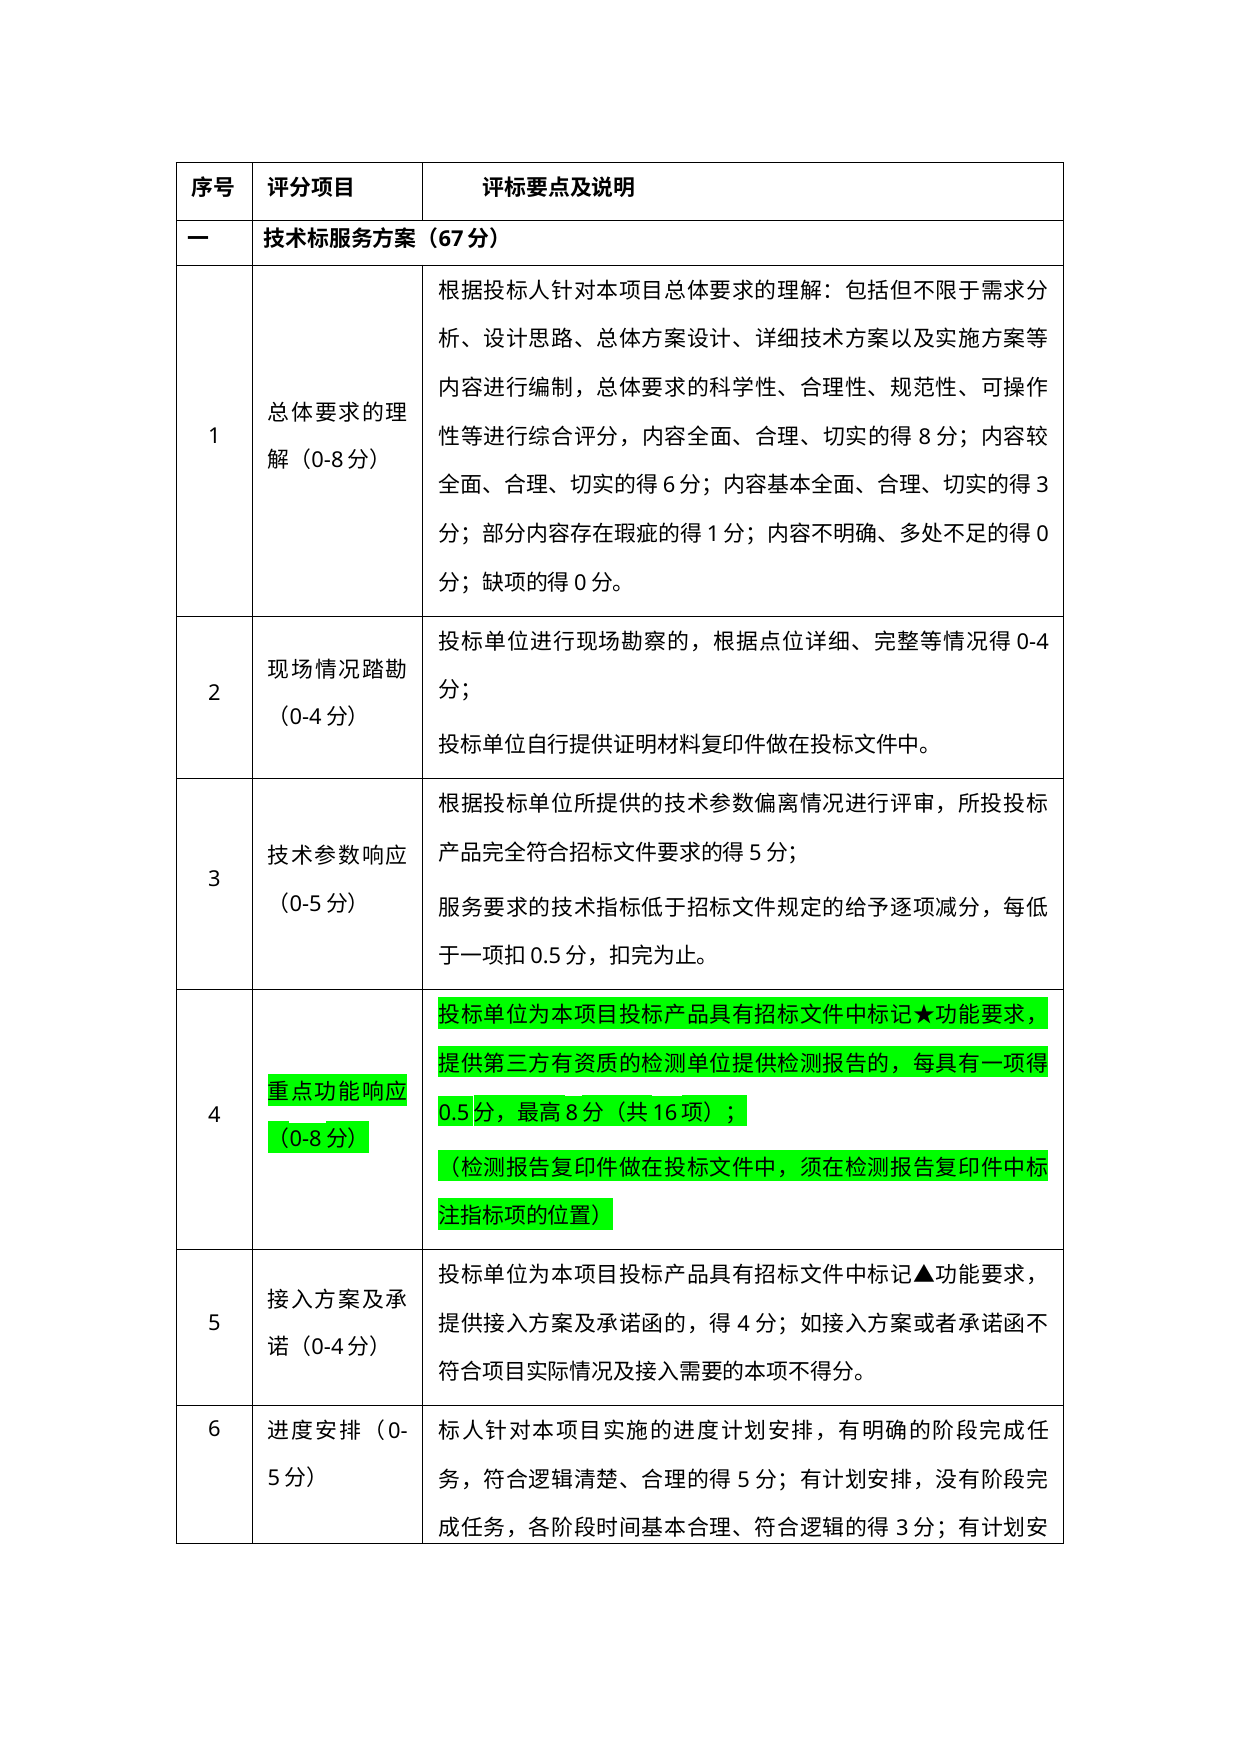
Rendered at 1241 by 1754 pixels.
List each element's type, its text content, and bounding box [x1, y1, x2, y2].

table_cell 投标单位为本项目投标产品具有招标文件中标记★功能要求，提供第三方有资质的检测单位提供检测报告的，每具有一项得0.5分，最高8分（共16项）； （检测报告复印件做在投标文件中，须在检测报告复印件中标注指标项的位置） [423, 990, 1063, 1249]
table_cell 技术标服务方案（67分） [253, 221, 1063, 264]
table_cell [423, 1406, 1063, 1543]
table_cell 1 [177, 266, 252, 616]
table_cell 2 [177, 617, 252, 778]
table_cell 5 [177, 1250, 252, 1405]
table_cell 根据投标单位所提供的技术参数偏离情况进行评审，所投投标产品完全符合招标文件要求的得5分； 服务要求的技术指标低于招标文件规定的给予逐项减分，每低于一项扣0.5分，扣完为止。 [423, 779, 1063, 989]
table_cell 现场情况踏勘（0-4分） [253, 617, 422, 778]
table_header 评分项目 [253, 163, 422, 220]
table_cell 6 [177, 1406, 252, 1543]
table_header 评标要点及说明 [423, 163, 1063, 220]
table_cell 重点功能响应（0-8分） [253, 990, 422, 1249]
table_cell 接入方案及承诺（0-4分） [253, 1250, 422, 1405]
table_cell 投标单位为本项目投标产品具有招标文件中标记▲功能要求，提供接入方案及承诺函的，得4分；如接入方案或者承诺函不符合项目实际情况及接入需要的本项不得分。 [423, 1250, 1063, 1405]
table_cell 根据投标人针对本项目总体要求的理解：包括但不限于需求分析、设计思路、总体方案设计、详细技术方案以及实施方案等内容进行编制，总体要求的科学性、合理性、规范性、可操作性等进行综合评分，内容全面、合理、切实的得8分；内容较全面、合理、切实的得6分；内容基本全面、合理、切实的得3分；部分内容存在瑕疵的得1分；内容不明确、多处不足的得0分；缺项的得0分。 [423, 266, 1063, 616]
table_cell 投标单位进行现场勘察的，根据点位详细、完整等情况得0-4分； 投标单位自行提供证明材料复印件做在投标文件中。 [423, 617, 1063, 778]
table_header 序号 [177, 163, 252, 220]
table_cell 3 [177, 779, 252, 989]
table_cell 技术参数响应（0-5分） [253, 779, 422, 989]
table_cell 4 [177, 990, 252, 1249]
table_cell 进度安排（0-5分） [253, 1406, 422, 1543]
table_cell 总体要求的理解（0-8分） [253, 266, 422, 616]
table_cell 一 [177, 221, 252, 264]
